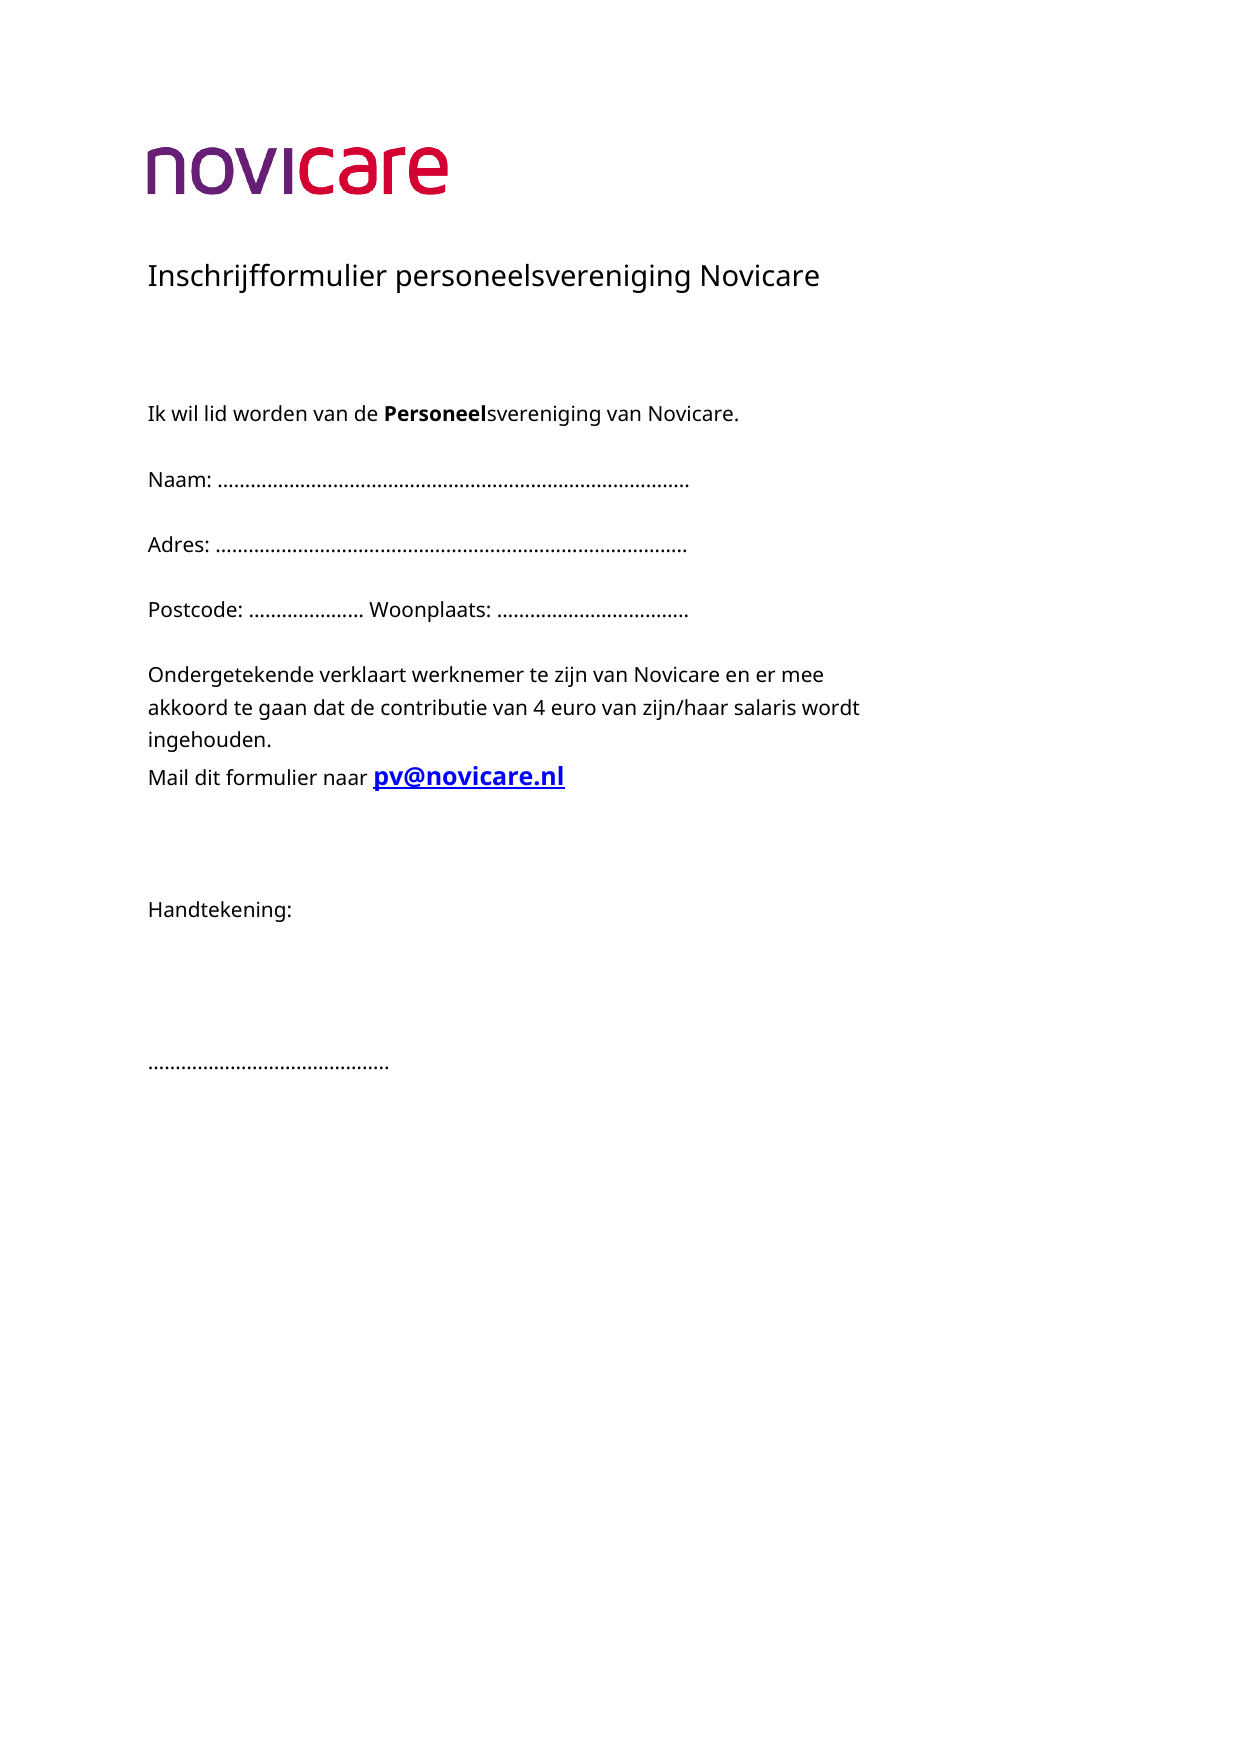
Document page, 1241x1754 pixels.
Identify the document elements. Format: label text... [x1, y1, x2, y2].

text Naam: ………………………………………………………………………….. [148, 465, 1093, 493]
text akkoord te gaan dat de contributie van 4 euro van zijn/haar salaris wordt [148, 693, 1093, 721]
text …………………………………….. [148, 1047, 1093, 1075]
text ingehouden. [148, 726, 1093, 754]
text Handtekening: [148, 895, 1093, 923]
text Postcode: ………………… Woonplaats: …………………………….. [148, 595, 1093, 623]
text Adres: ………………………………………………………………………….. [148, 530, 1093, 558]
picture [147, 147, 448, 195]
text Mail dit formulier naar pv@novicare.nl [148, 758, 1093, 792]
text Ik wil lid worden van de Personeelsvereniging van Novicare. [148, 399, 1093, 428]
text Inschrijfformulier personeelsvereniging Novicare [148, 255, 1093, 294]
text Ondergetekende verklaart werknemer te zijn van Novicare en er mee [148, 660, 1093, 689]
